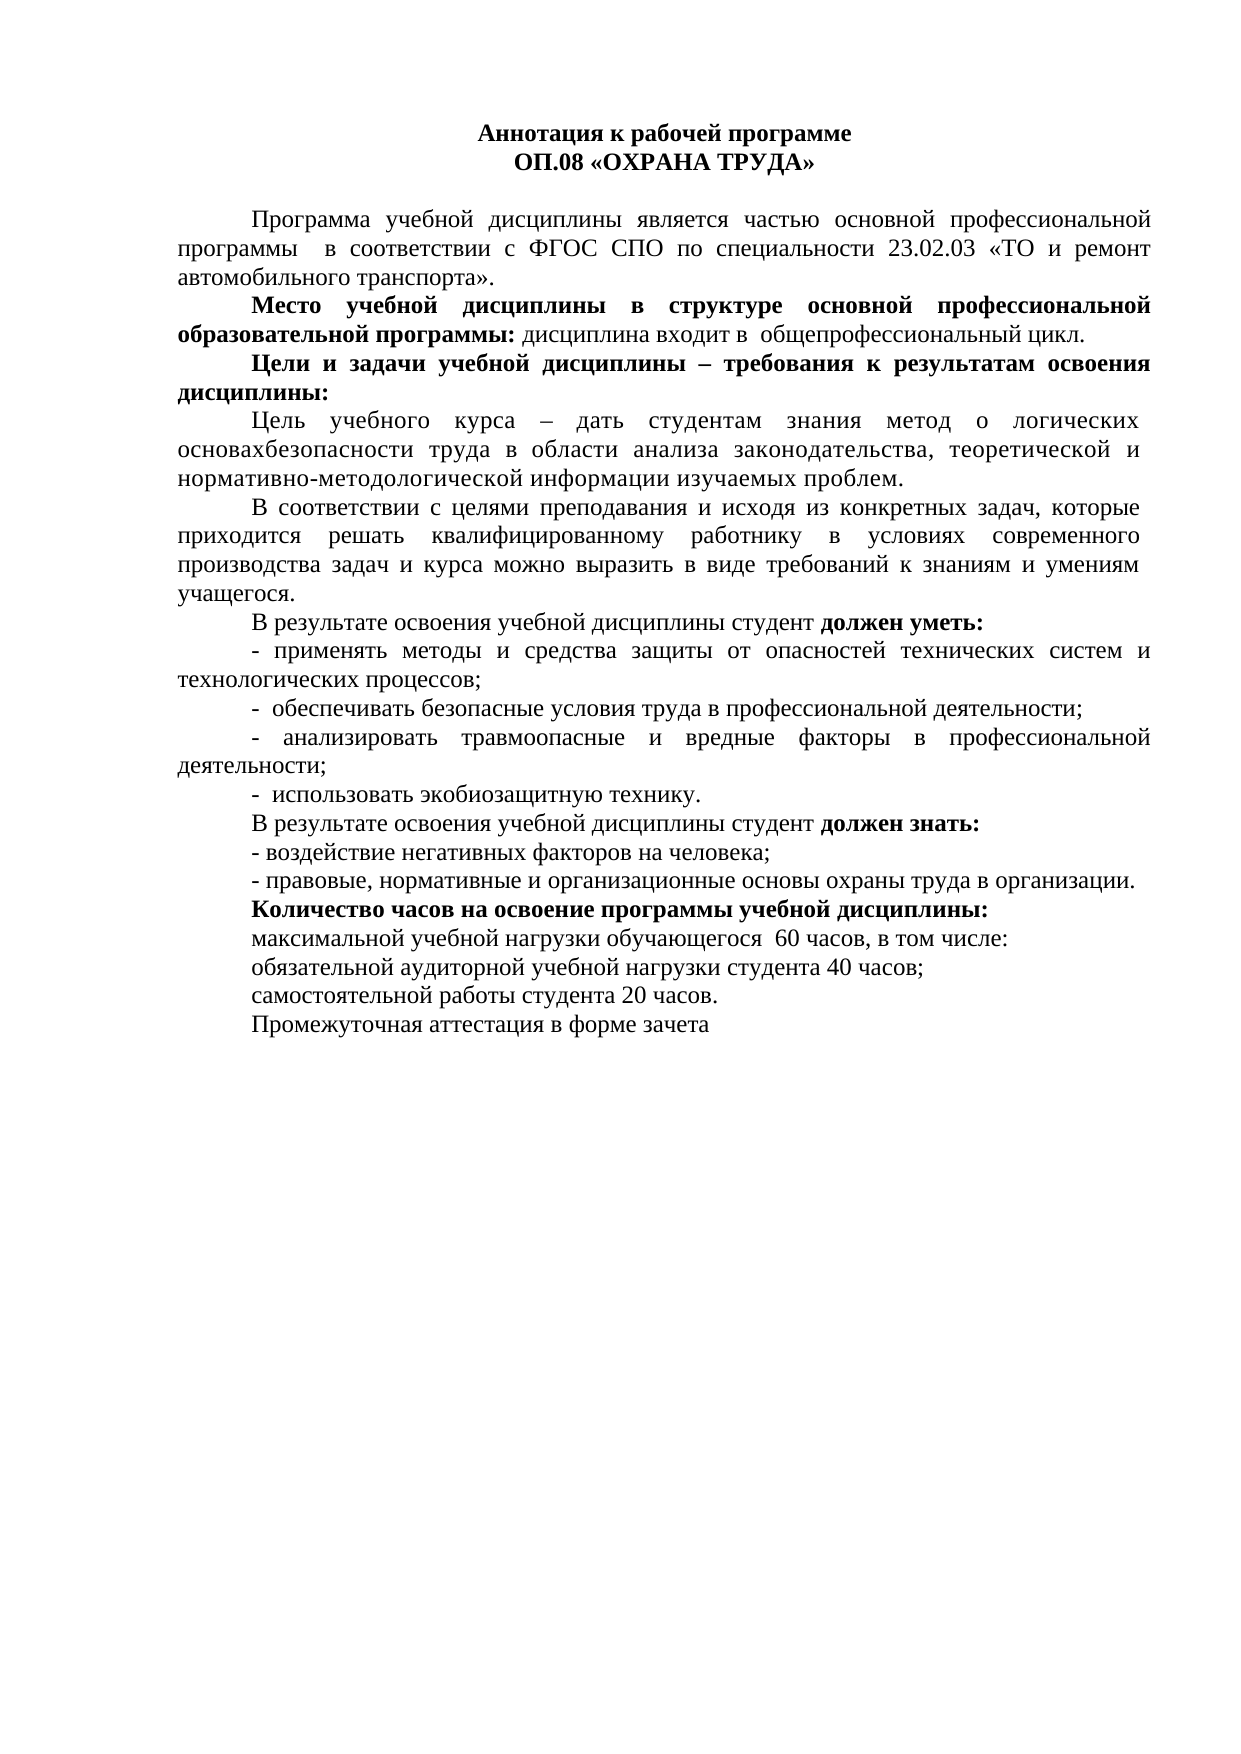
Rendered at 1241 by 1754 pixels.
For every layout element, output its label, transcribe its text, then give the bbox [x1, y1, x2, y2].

text Место учебной дисциплины в структуре основной профессиональной образовательной программы: дисциплина входит в общепрофессиональный цикл. [177, 291, 1152, 348]
text Цели и задачи учебной дисциплины – требования к результатам освоения дисциплины: [177, 348, 1152, 406]
text - правовые, нормативные и организационные основы охраны труда в организации. [177, 866, 1152, 894]
text - анализировать травмоопасные и вредные факторы в профессиональной деятельности; [177, 722, 1152, 779]
text Аннотация к рабочей программе [177, 118, 1151, 147]
text - воздействие негативных факторов на человека; [177, 837, 1152, 866]
text - применять методы и средства защиты от опасностей технических систем и технологических процессов; [177, 636, 1152, 693]
text Программа учебной дисциплины является частью основной профессиональной программы в соответствии с ФГОС СПО по специальности 23.02.03 «ТО и ремонт автомобильного транспорта». [177, 204, 1152, 291]
text - использовать экобиозащитную технику. [177, 779, 1152, 808]
text Цель учебного курса – дать студентам знания метод о логических основахбезопасности труда в области анализа законодательства, теоретической и нормативно-методологической информации изучаемых проблем. [177, 406, 1140, 492]
text самостоятельной работы студента 20 часов. [177, 981, 1152, 1009]
text В результате освоения учебной дисциплины студент должен уметь: [177, 607, 1152, 636]
text В результате освоения учебной дисциплины студент должен знать: [177, 808, 1152, 837]
text Количество часов на освоение программы учебной дисциплины: [177, 894, 1152, 923]
text Промежуточная аттестация в форме зачета [177, 1009, 1152, 1038]
text В соответствии с целями преподавания и исходя из конкретных задач, которые приходится решать квалифицированному работнику в условиях современного производства задач и курса можно выразить в виде требований к знаниям и умениям учащегося. [177, 492, 1141, 607]
text обязательной аудиторной учебной нагрузки студента 40 часов; [177, 952, 1152, 981]
text - обеспечивать безопасные условия труда в профессиональной деятельности; [177, 693, 1152, 722]
text ОП.08 «ОХРАНА ТРУДА» [177, 147, 1151, 176]
text максимальной учебной нагрузки обучающегося 60 часов, в том числе: [177, 923, 1152, 952]
